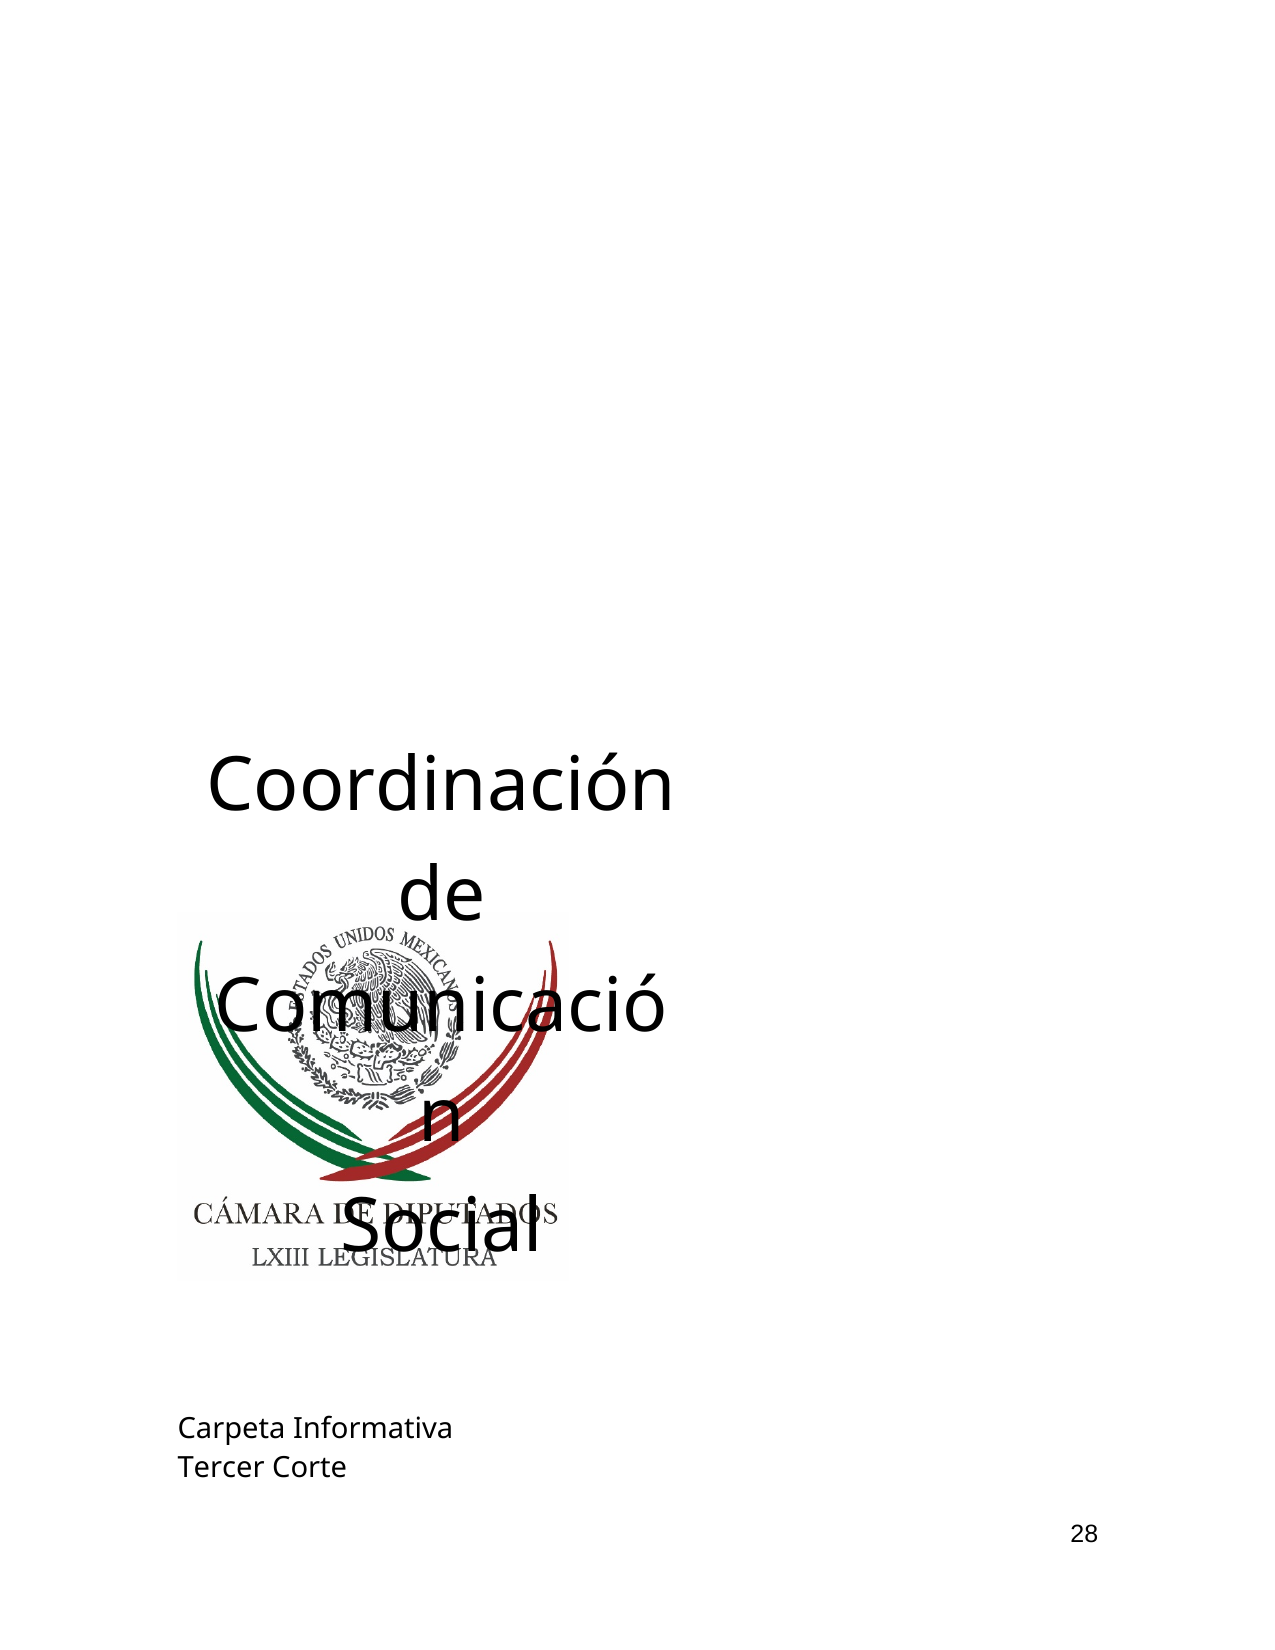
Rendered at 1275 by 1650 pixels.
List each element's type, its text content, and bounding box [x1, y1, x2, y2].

text Carpeta Informativa [177, 1407, 1098, 1447]
text Tercer Corte [177, 1447, 1098, 1486]
picture [177, 912, 570, 1281]
